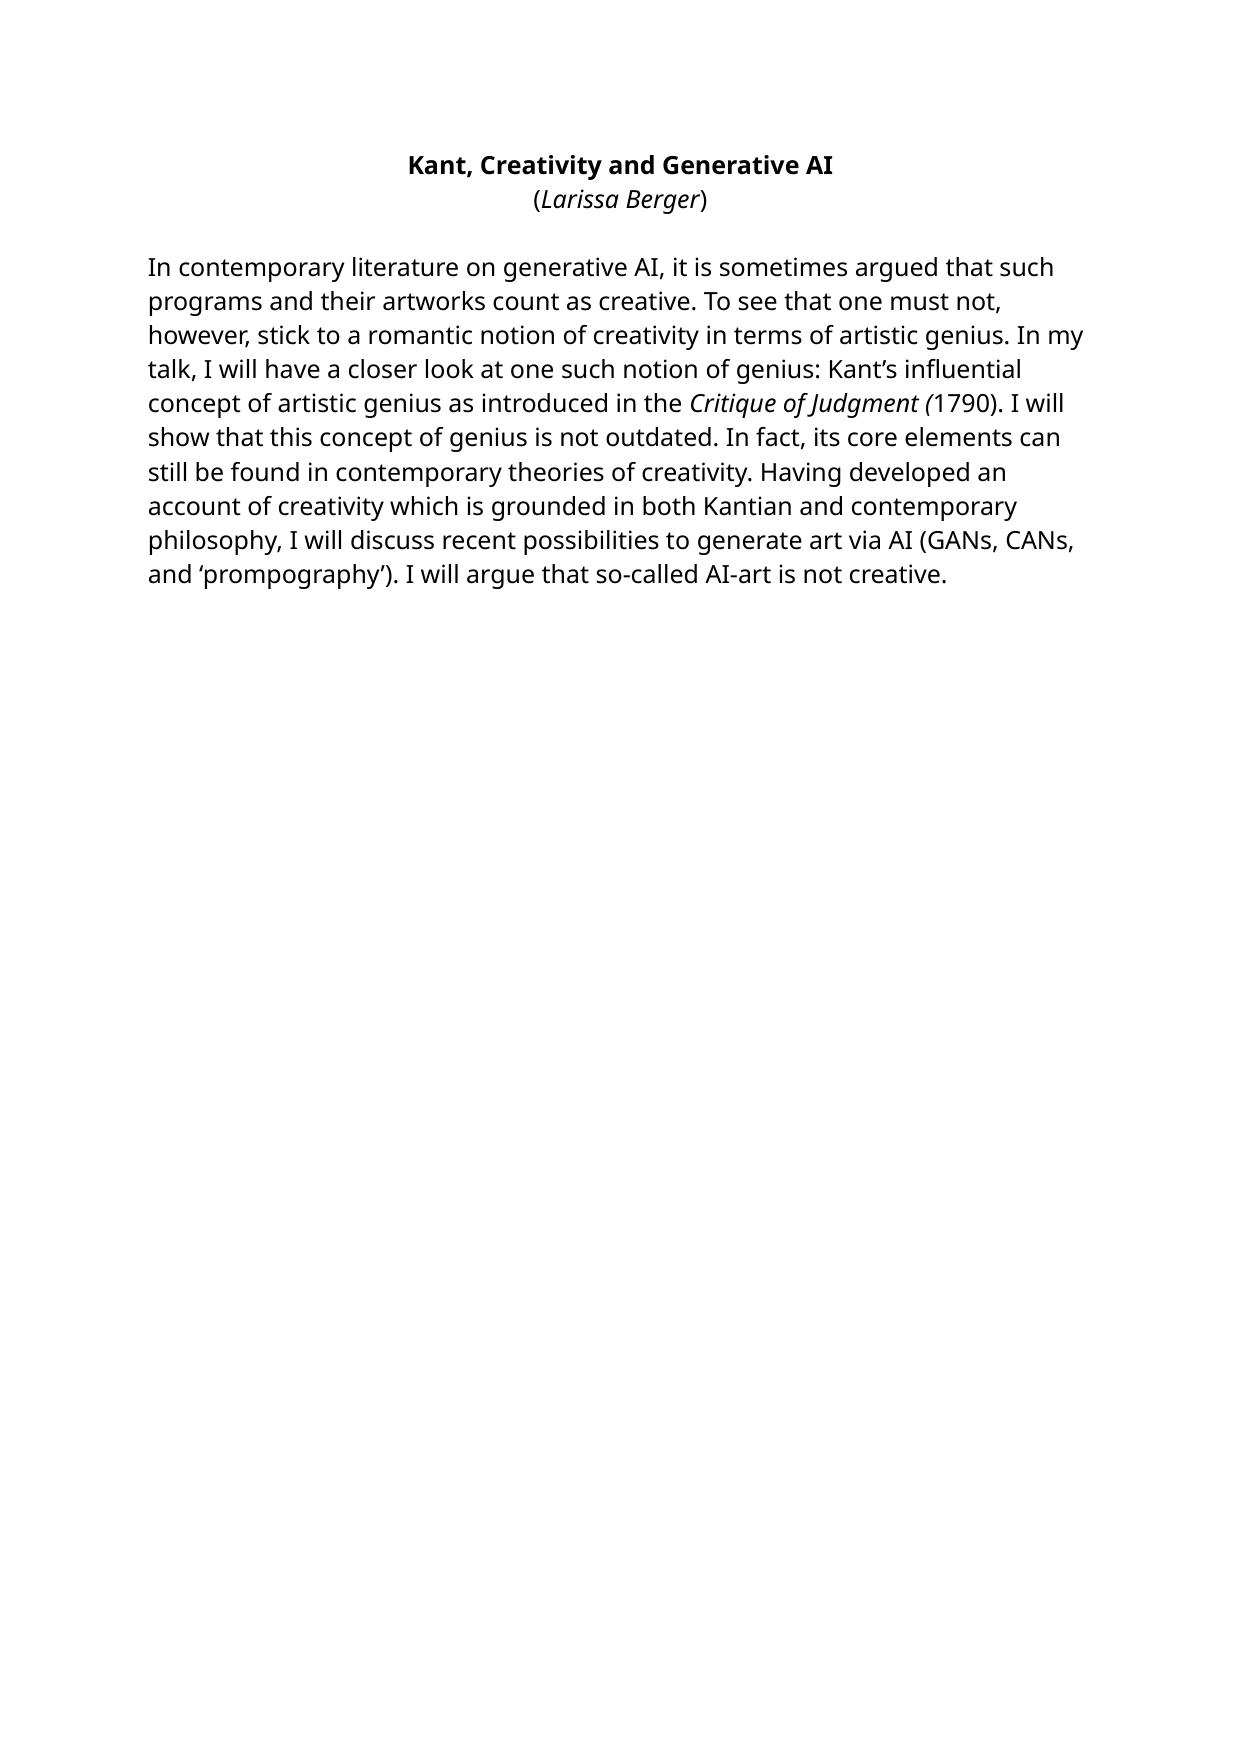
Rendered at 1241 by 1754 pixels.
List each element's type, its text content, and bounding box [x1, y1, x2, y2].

text Kant, Creativity and Generative AI [148, 148, 1093, 182]
text (Larissa Berger) [148, 182, 1093, 216]
text In contemporary literature on generative AI, it is sometimes argued that such programs and their artworks count as creative. To see that one must not, however, stick to a romantic notion of creativity in terms of artistic genius. In my talk, I will have a closer look at one such notion of genius: Kant’s influential concept of artistic genius as introduced in the Critique of Judgment (1790). I will show that this concept of genius is not outdated. In fact, its core elements can still be found in contemporary theories of creativity. Having developed an account of creativity which is grounded in both Kantian and contemporary philosophy, I will discuss recent possibilities to generate art via AI (GANs, CANs, and ‘prompography’). I will argue that so-called AI-art is not creative. [148, 250, 1093, 590]
